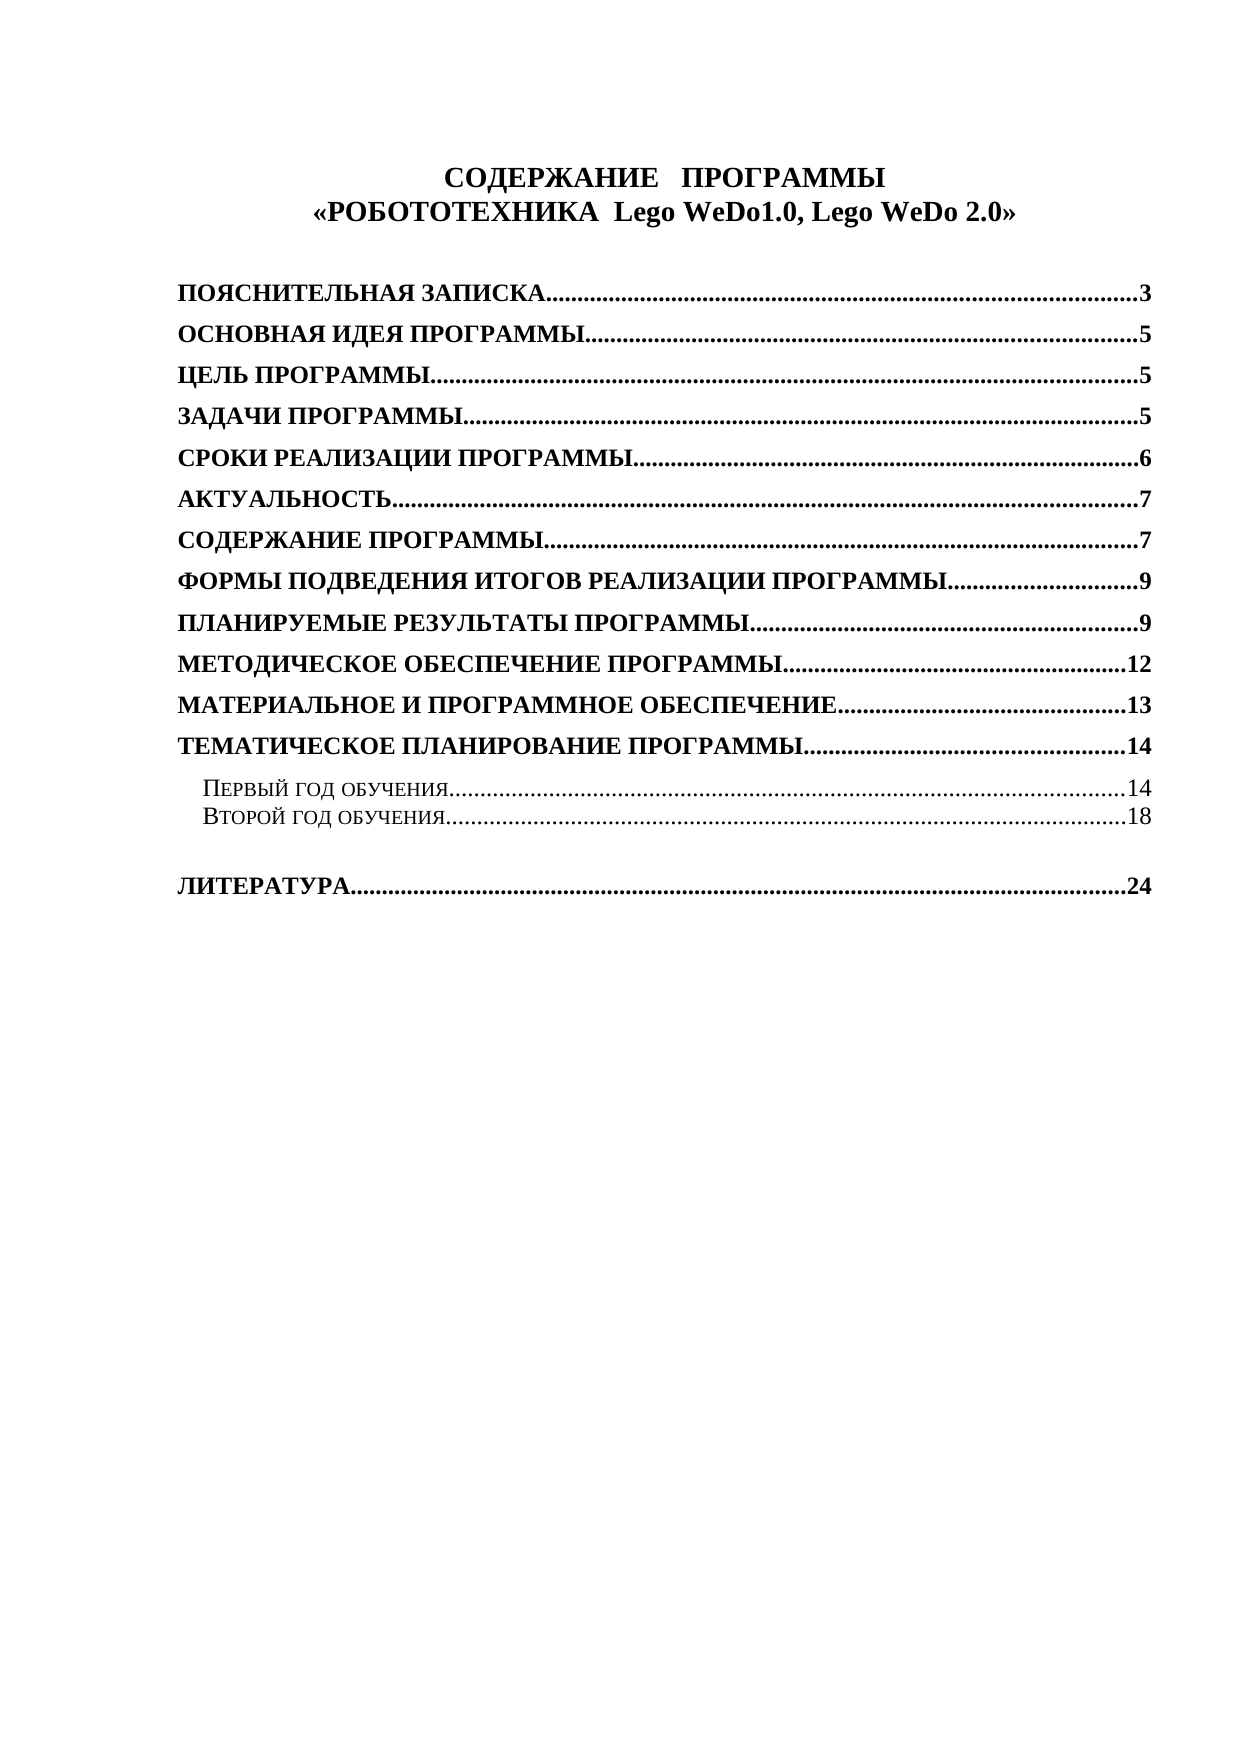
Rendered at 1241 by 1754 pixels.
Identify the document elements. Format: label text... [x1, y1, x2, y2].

text Литература 24 [177, 871, 1152, 900]
text задачи программы 5 [177, 401, 1152, 430]
text Тематическое планирование программы 14 [177, 731, 1152, 760]
text СОДЕРЖАНИЕ ПРОГРАММЫ [177, 160, 1152, 194]
text Сроки реализации программы 6 [177, 443, 1152, 471]
text Первый год обучения 14 [202, 773, 1152, 801]
text Формы подведения итогов реализации программы 9 [177, 566, 1152, 595]
text Планируемые результаты программы 9 [177, 608, 1152, 636]
text Основная идея программы 5 [177, 319, 1152, 348]
text СОДЕРЖАНИЕ ПРОГРАММЫ 7 [177, 525, 1152, 554]
text Цель программы 5 [177, 360, 1152, 389]
text Актуальность 7 [177, 484, 1152, 513]
text МЕТОДИЧЕСКОЕ ОБЕСПЕЧЕНИЕ ПРОГРАММЫ 12 [177, 649, 1152, 678]
text Материальное и программное обеспечение 13 [177, 690, 1152, 719]
text Второй год обучения 18 [202, 801, 1152, 830]
text «РОБОТОТЕХНИКА Lego WeDo1.0, Lego WeDo 2.0» [177, 194, 1152, 227]
text Пояснительная записка 3 [177, 278, 1152, 306]
